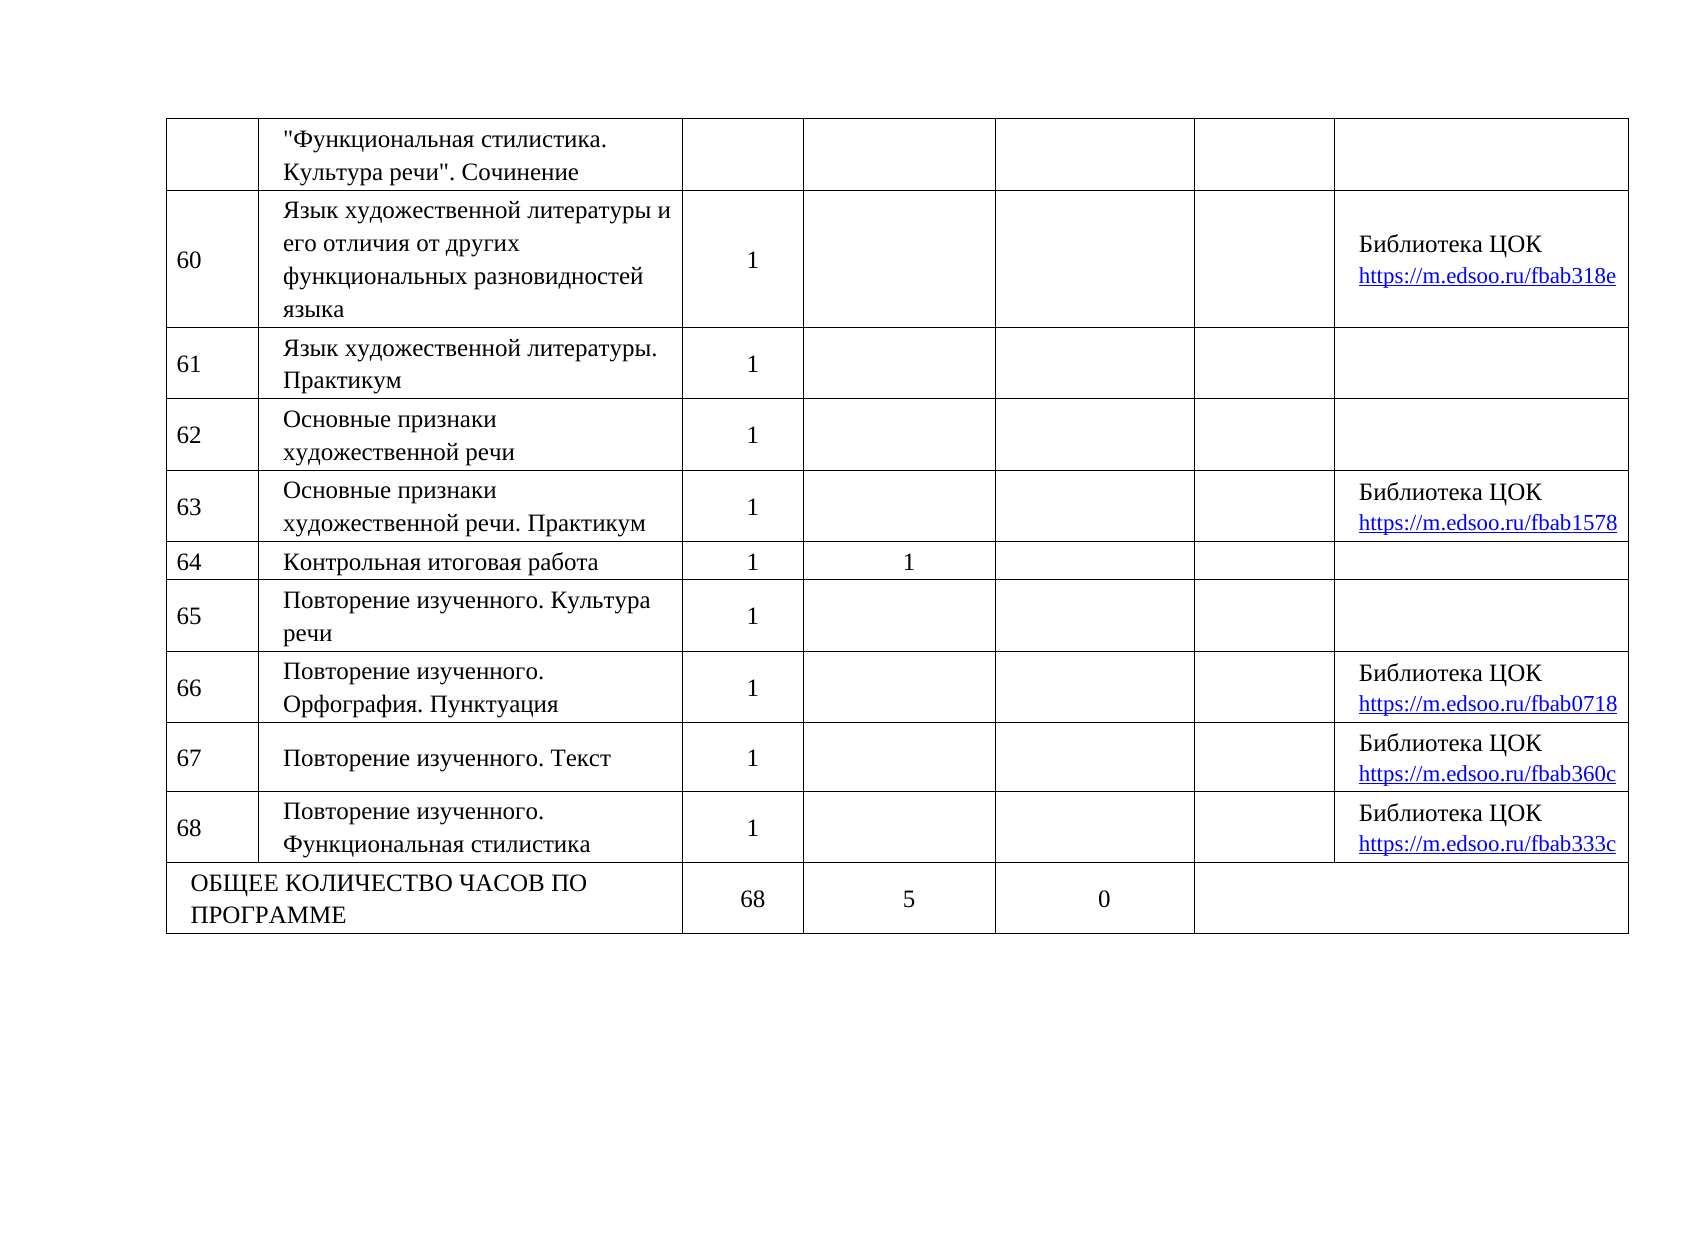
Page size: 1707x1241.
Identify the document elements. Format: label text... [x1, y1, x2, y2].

table_cell [1195, 542, 1334, 579]
table_cell [996, 471, 1194, 541]
table_cell Библиотека ЦОК https://m.edsoo.ru/fbab333c [1335, 792, 1628, 862]
table_cell 0 [996, 863, 1194, 933]
table_cell [1335, 542, 1628, 579]
table_cell [1335, 119, 1628, 189]
table_cell [996, 792, 1194, 862]
table_cell [1195, 328, 1334, 398]
table_cell [1195, 191, 1334, 327]
table_cell [804, 580, 995, 651]
table_cell 63 [167, 471, 258, 541]
table_cell Повторение изученного. Функциональная стилистика [259, 792, 682, 862]
table_cell [1195, 471, 1334, 541]
table_cell [804, 191, 995, 327]
table_cell 1 [683, 652, 803, 722]
table_cell [996, 399, 1194, 469]
table_cell 1 [804, 542, 995, 579]
table_cell [996, 723, 1194, 791]
table_cell 1 [683, 328, 803, 398]
table_cell 1 [683, 723, 803, 791]
table_cell [804, 471, 995, 541]
table_cell Повторение изученного. Орфография. Пунктуация [259, 652, 682, 722]
table_cell [996, 328, 1194, 398]
table_cell 68 [683, 863, 803, 933]
table_cell 1 [683, 792, 803, 862]
table_cell 66 [167, 652, 258, 722]
table_cell [804, 792, 995, 862]
table_cell [996, 542, 1194, 579]
table_cell [1195, 723, 1334, 791]
table_cell 65 [167, 580, 258, 651]
table_cell [804, 399, 995, 469]
table_cell 1 [683, 399, 803, 469]
table_cell [804, 652, 995, 722]
table_cell [1195, 580, 1334, 651]
table_cell [804, 723, 995, 791]
table_cell [1335, 399, 1628, 469]
table_cell [1195, 792, 1334, 862]
table_cell 67 [167, 723, 258, 791]
table_cell Библиотека ЦОК https://m.edsoo.ru/fbab0718 [1335, 652, 1628, 722]
table_cell 60 [167, 191, 258, 327]
table_cell 1 [804, 119, 995, 189]
table_cell Библиотека ЦОК https://m.edsoo.ru/fbab318e [1335, 191, 1628, 327]
table_cell [1335, 328, 1628, 398]
table_cell [1195, 652, 1334, 722]
table_cell [1335, 580, 1628, 651]
table_cell [804, 328, 995, 398]
table_cell Повторение изученного. Культура речи [259, 580, 682, 651]
table_cell Язык художественной литературы. Практикум [259, 328, 682, 398]
table_cell 68 [167, 792, 258, 862]
table_cell Контрольная итоговая работа [259, 542, 682, 579]
table_cell Язык художественной литературы и его отличия от других функциональных разновидностей языка [259, 191, 682, 327]
table_cell 5 [804, 863, 995, 933]
table_cell [996, 119, 1194, 189]
table_cell [1195, 119, 1334, 189]
table_cell Библиотека ЦОК https://m.edsoo.ru/fbab360c [1335, 723, 1628, 791]
table_cell 1 [683, 471, 803, 541]
table_cell 64 [167, 542, 258, 579]
table_cell 59 [167, 119, 258, 189]
table_cell ОБЩЕЕ КОЛИЧЕСТВО ЧАСОВ ПО ПРОГРАММЕ [167, 863, 682, 933]
table_cell 1 [683, 191, 803, 327]
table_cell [259, 119, 682, 189]
table_cell 62 [167, 399, 258, 469]
table_cell [996, 580, 1194, 651]
table_cell [996, 652, 1194, 722]
table_cell 1 [683, 580, 803, 651]
table_cell [1195, 399, 1334, 469]
table_cell Основные признаки художественной речи. Практикум [259, 471, 682, 541]
table_cell Повторение изученного. Текст [259, 723, 682, 791]
table_cell 1 [683, 542, 803, 579]
table_cell [1195, 863, 1628, 933]
table_cell Основные признаки художественной речи [259, 399, 682, 469]
table_cell 1 [683, 119, 803, 189]
table_cell 61 [167, 328, 258, 398]
table_cell [996, 191, 1194, 327]
table_cell Библиотека ЦОК https://m.edsoo.ru/fbab1578 [1335, 471, 1628, 541]
